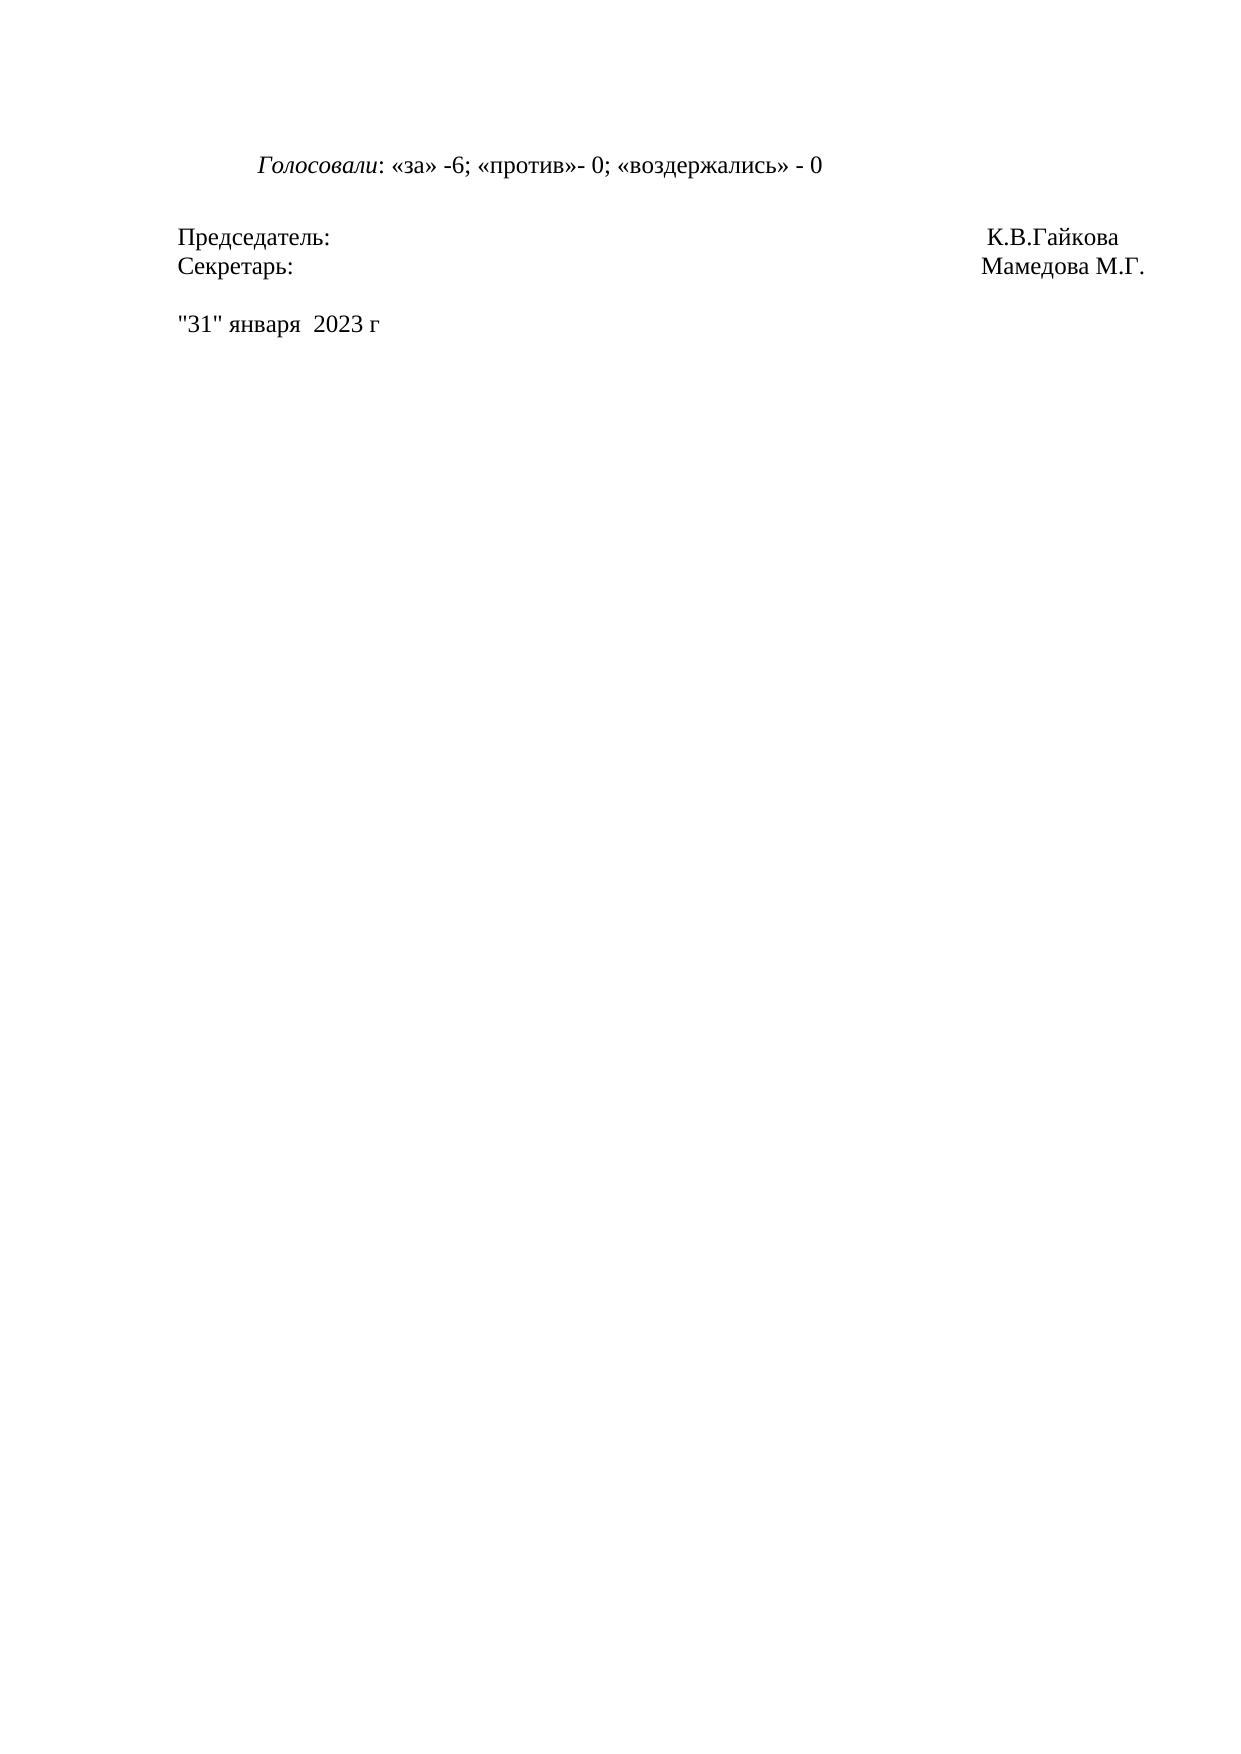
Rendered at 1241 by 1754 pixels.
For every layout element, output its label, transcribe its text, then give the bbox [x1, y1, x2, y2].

text Голосовали: «за» -6; «против»- 0; «воздержались» - 0 [177, 151, 1152, 179]
text Председатель: К.В.Гайкова [177, 222, 1152, 251]
text "31" января 2023 г [177, 309, 1152, 337]
text Секретарь: Мамедова М.Г. [177, 251, 1152, 280]
